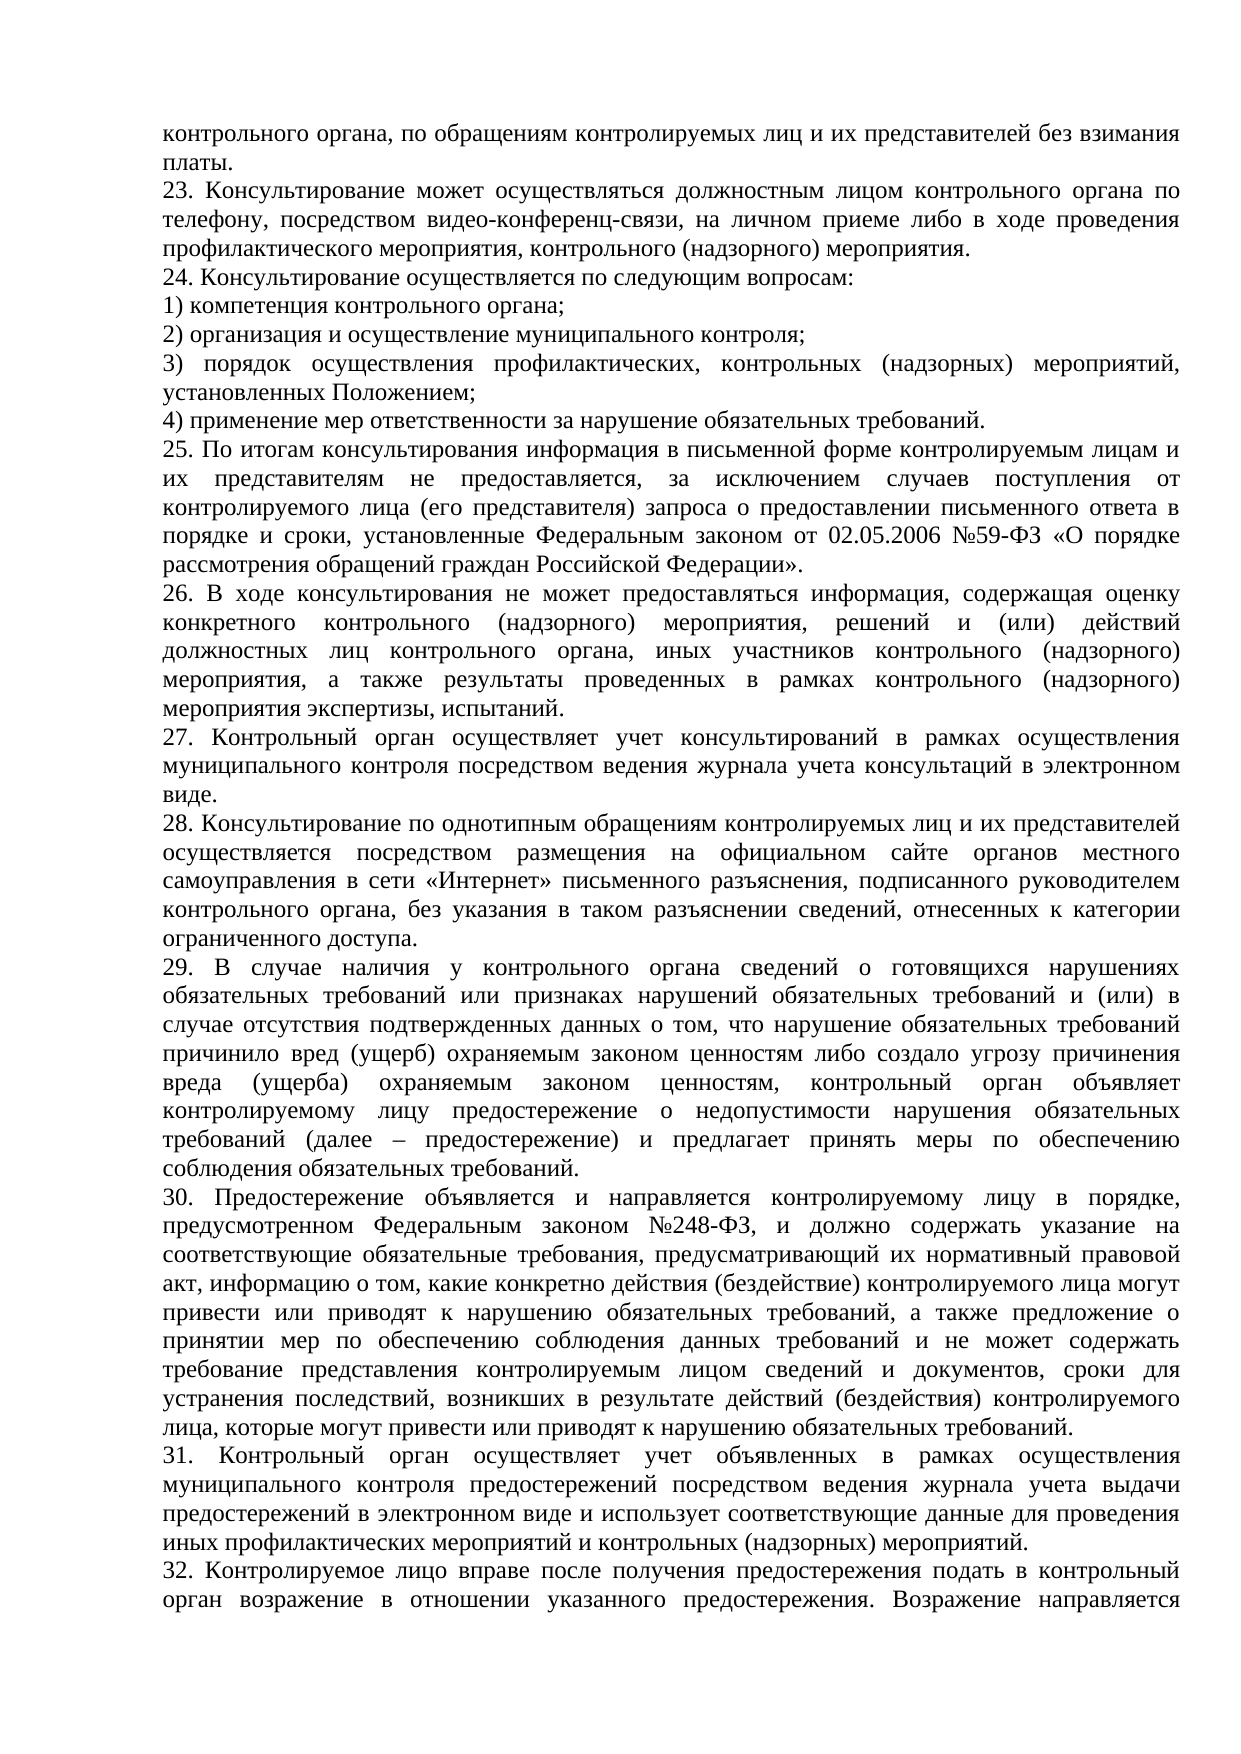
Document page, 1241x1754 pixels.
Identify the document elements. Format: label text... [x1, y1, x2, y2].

text 22. Консультирование (разъяснение по вопросам, связанным с организацией и осуществлением муниципального контроля) осуществляется должностным лицом контрольного органа, по обращениям контролируемых лиц и их представителей без взимания платы. [162, 118, 1181, 233]
text 26. В ходе консультирования не может предоставляться информация, содержащая оценку конкретного контрольного (надзорного) мероприятия, решений и (или) действий должностных лиц контрольного органа, иных участников контрольного (надзорного) мероприятия, а также результаты проведенных в рамках контрольного (надзорного) мероприятия экспертизы, испытаний. [162, 636, 1181, 779]
text 30. Предостережение объявляется и направляется контролируемому лицу в порядке, предусмотренном Федеральным законом №248-ФЗ, и должно содержать указание на соответствующие обязательные требования, предусматривающий их нормативный правовой акт, информацию о том, какие конкретно действия (бездействие) контролируемого лица могут привести или приводят к нарушению обязательных требований, а также предложение о принятии мер по обеспечению соблюдения данных требований и не может содержать требование представления контролируемым лицом сведений и документов, сроки для устранения последствий, возникших в результате действий (бездействия) контролируемого лица, которые могут привести или приводят к нарушению обязательных требований. [162, 1239, 1181, 1498]
text 3) порядок осуществления профилактических, контрольных (надзорных) мероприятий, установленных Положением; [162, 406, 1181, 463]
text 1) компетенция контрольного органа; [162, 348, 1181, 377]
text 23. Консультирование может осуществляться должностным лицом контрольного органа по телефону, посредством видео-конференц-связи, на личном приеме либо в ходе проведения профилактического мероприятия, контрольного (надзорного) мероприятия. [162, 233, 1181, 319]
text 31. Контрольный орган осуществляет учет объявленных в рамках осуществления муниципального контроля предостережений посредством ведения журнала учета выдачи предостережений в электронном виде и использует соответствующие данные для проведения иных профилактических мероприятий и контрольных (надзорных) мероприятий. [162, 1498, 1181, 1613]
text 28. Консультирование по однотипным обращениям контролируемых лиц и их представителей осуществляется посредством размещения на официальном сайте органов местного самоуправления в сети «Интернет» письменного разъяснения, подписанного руководителем контрольного органа, без указания в таком разъяснении сведений, отнесенных к категории ограниченного доступа. [162, 866, 1181, 1009]
text 27. Контрольный орган осуществляет учет консультирований в рамках осуществления муниципального контроля посредством ведения журнала учета консультаций в электронном виде. [162, 779, 1181, 866]
text 4) применение мер ответственности за нарушение обязательных требований. [162, 463, 1181, 492]
text 29. В случае наличия у контрольного органа сведений о готовящихся нарушениях обязательных требований или признаках нарушений обязательных требований и (или) в случае отсутствия подтвержденных данных о том, что нарушение обязательных требований причинило вред (ущерб) охраняемым законом ценностям либо создало угрозу причинения вреда (ущерба) охраняемым законом ценностям, контрольный орган объявляет контролируемому лицу предостережение о недопустимости нарушения обязательных требований (далее – предостережение) и предлагает принять меры по обеспечению соблюдения обязательных требований. [162, 1009, 1181, 1239]
text 2) организация и осуществление муниципального контроля; [162, 377, 1181, 406]
text 25. По итогам консультирования информация в письменной форме контролируемым лицам и их представителям не предоставляется, за исключением случаев поступления от контролируемого лица (его представителя) запроса о предоставлении письменного ответа в порядке и сроки, установленные Федеральным законом от 02.05.2006 №59-ФЗ «О порядке рассмотрения обращений граждан Российской Федерации». [162, 492, 1181, 636]
text 24. Консультирование осуществляется по следующим вопросам: [162, 319, 1181, 348]
